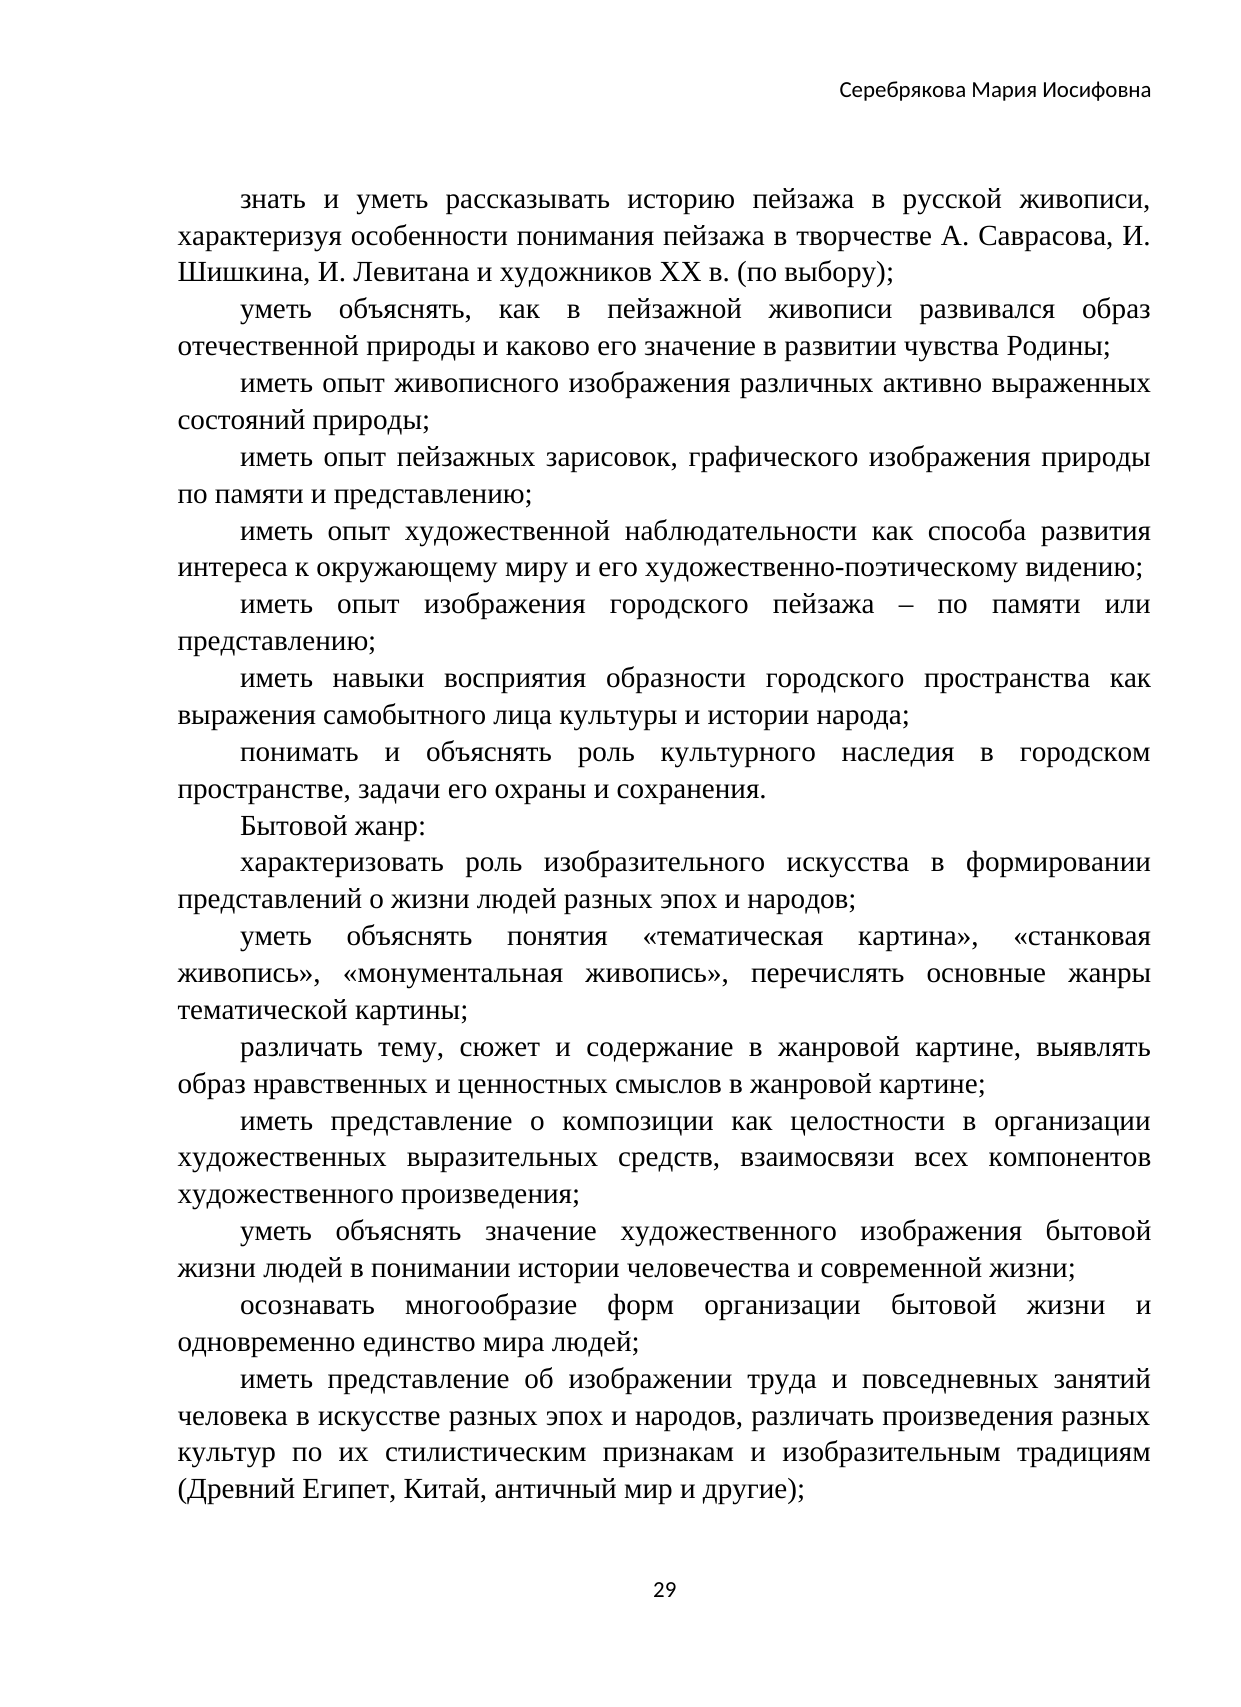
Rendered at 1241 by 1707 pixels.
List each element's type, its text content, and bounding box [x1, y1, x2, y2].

text различать тему, сюжет и содержание в жанровой картине, выявлять образ нравственных и ценностных смыслов в жанровой картине; [177, 1029, 1152, 1099]
text Бытовой жанр: [177, 808, 1152, 841]
text понимать и объяснять роль культурного наследия в городском пространстве, задачи его охраны и сохранения. [177, 734, 1152, 804]
text уметь объяснять понятия «тематическая картина», «станковая живопись», «монументальная живопись», перечислять основные жанры тематической картины; [177, 918, 1152, 1026]
text иметь опыт художественной наблюдательности как способа развития интереса к окружающему миру и его художественно-поэтическому видению; [177, 513, 1152, 583]
text иметь опыт живописного изображения различных активно выраженных состояний природы; [177, 365, 1152, 436]
text иметь опыт изображения городского пейзажа – по памяти или представлению; [177, 586, 1152, 657]
text иметь представление о композиции как целостности в организации художественных выразительных средств, взаимосвязи всех компонентов художественного произведения; [177, 1103, 1152, 1210]
text иметь опыт пейзажных зарисовок, графического изображения природы по памяти и представлению; [177, 439, 1152, 509]
text уметь объяснять, как в пейзажной живописи развивался образ отечественной природы и каково его значение в развитии чувства Родины; [177, 291, 1152, 362]
text уметь объяснять значение художественного изображения бытовой жизни людей в понимании истории человечества и современной жизни; [177, 1213, 1152, 1284]
text осознавать многообразие форм организации бытовой жизни и одновременно единство мира людей; [177, 1287, 1152, 1357]
text знать и уметь рассказывать историю пейзажа в русской живописи, характеризуя особенности понимания пейзажа в творчестве А. Саврасова, И. Шишкина, И. Левитана и художников ХХ в. (по выбору); [177, 181, 1152, 288]
text характеризовать роль изобразительного искусства в формировании представлений о жизни людей разных эпох и народов; [177, 844, 1152, 915]
text иметь навыки восприятия образности городского пространства как выражения самобытного лица культуры и истории народа; [177, 660, 1152, 731]
text иметь представление об изображении труда и повседневных занятий человека в искусстве разных эпох и народов, различать произведения разных культур по их стилистическим признакам и изобразительным традициям (Древний Египет, Китай, античный мир и другие); [177, 1361, 1152, 1505]
